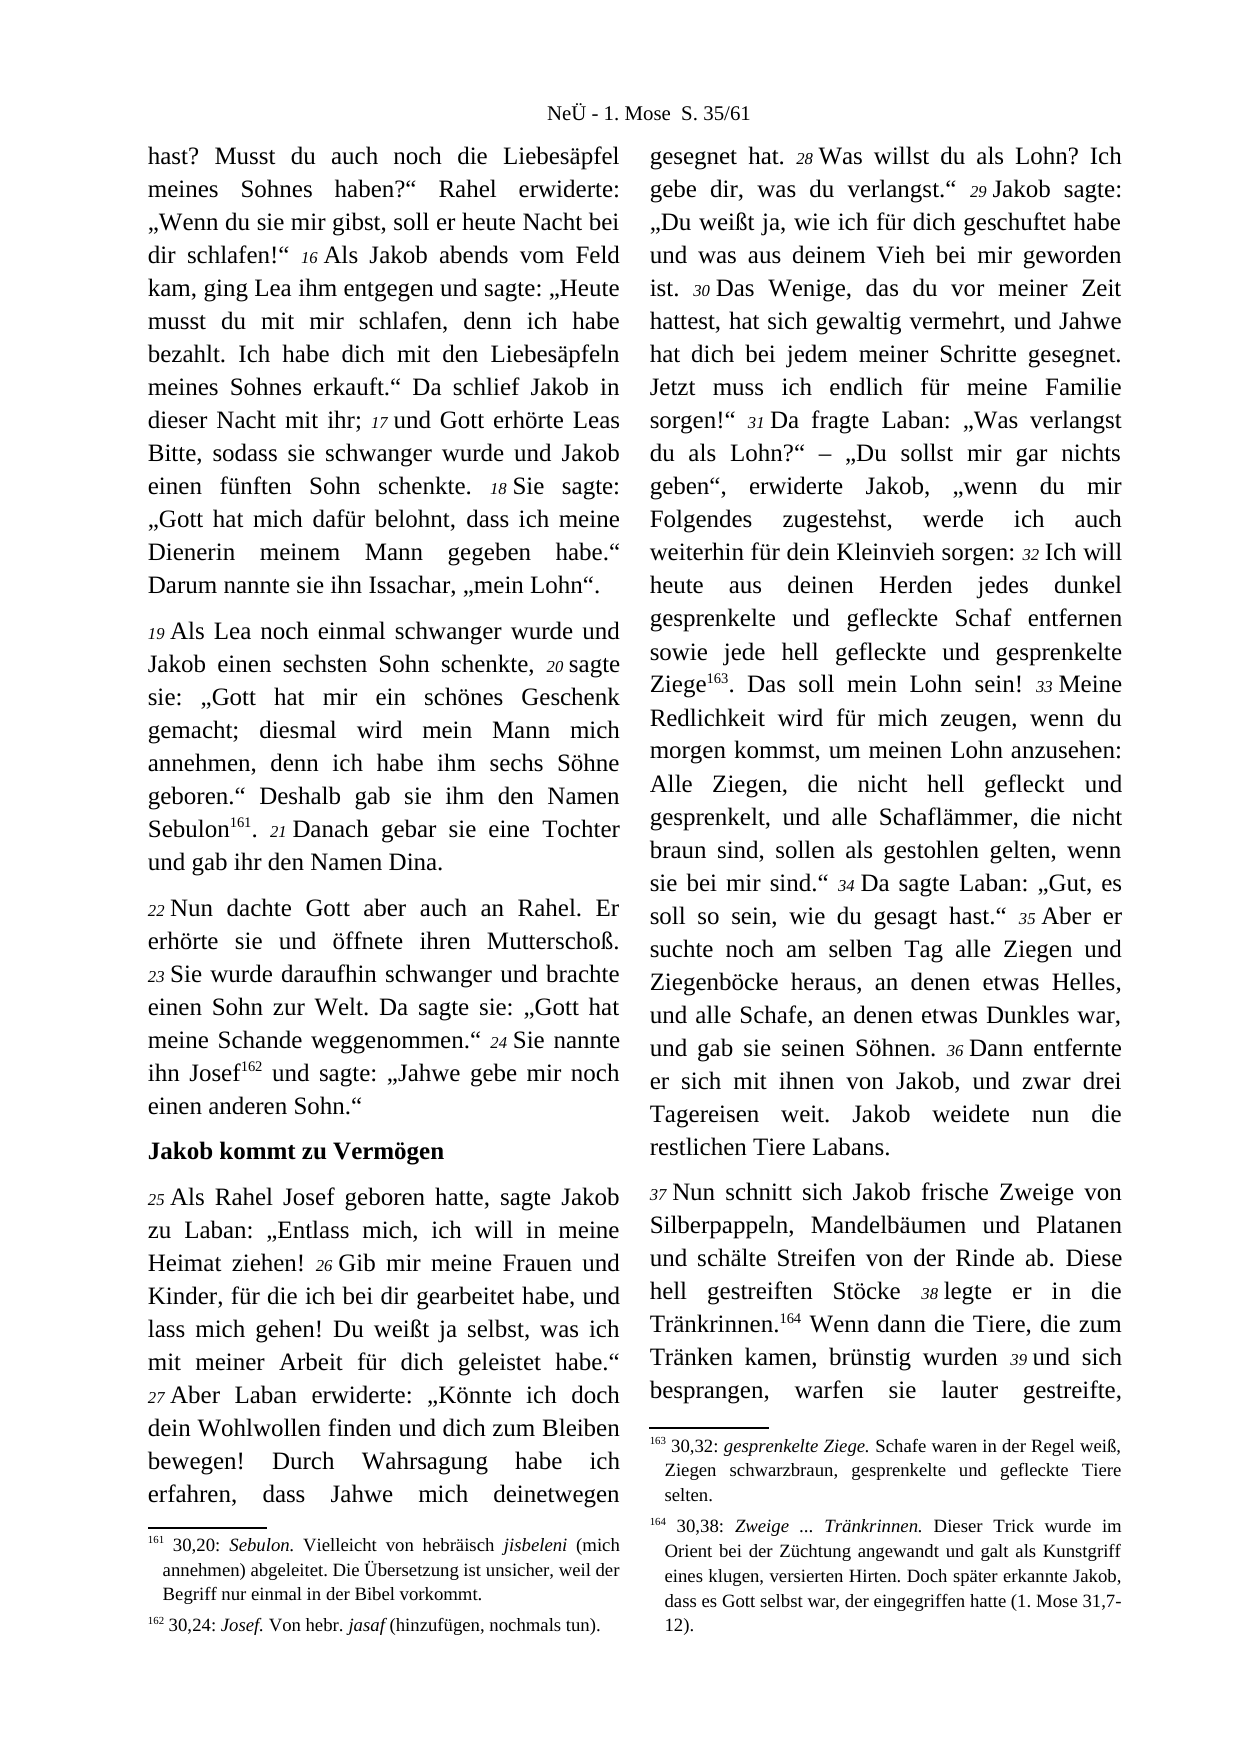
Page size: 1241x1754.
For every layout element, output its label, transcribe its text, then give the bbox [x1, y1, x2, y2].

text 22 Nun dachte Gott aber auch an Rahel. Er erhörte sie und öffnete ihren Mutterschoß. 23 Sie wurde daraufhin schwanger und brachte einen Sohn zur Welt. Da sagte sie: „Gott hat meine Schande weggenommen.“ 24 Sie nannte ihn Josef und sagte: „Jahwe gebe mir noch einen anderen Sohn.“ [148, 893, 620, 1119]
text Jakob kommt zu Vermögen [148, 1136, 620, 1165]
text 25 Als Rahel Josef geboren hatte, sagte Jakob zu Laban: „Entlass mich, ich will in meine Heimat ziehen! 26 Gib mir meine Frauen und Kinder, für die ich bei dir gearbeitet habe, und lass mich gehen! Du weißt ja selbst, was ich mit meiner Arbeit für dich geleistet habe.“ 27 Aber Laban erwiderte: „Könnte ich doch dein Wohlwollen finden und dich zum Bleiben bewegen! Durch Wahrsagung habe ich erfahren, dass Jahwe mich deinetwegen gesegnet hat. 28 Was willst du als Lohn? Ich gebe dir, was du verlangst.“ 29 Jakob sagte: „Du weißt ja, wie ich für dich geschuftet habe und was aus deinem Vieh bei mir geworden ist. 30 Das Wenige, das du vor meiner Zeit hattest, hat sich gewaltig vermehrt, und Jahwe hat dich bei jedem meiner Schritte gesegnet. Jetzt muss ich endlich für meine Familie sorgen!“ 31 Da fragte Laban: „Was verlangst du als Lohn?“ – „Du sollst mir gar nichts geben“, erwiderte Jakob, „wenn du mir Folgendes zugestehst, werde ich auch weiterhin für dein Kleinvieh sorgen: 32 Ich will heute aus deinen Herden jedes dunkel gesprenkelte und gefleckte Schaf entfernen sowie jede hell gefleckte und gesprenkelte Ziege. Das soll mein Lohn sein! 33 Meine Redlichkeit wird für mich zeugen, wenn du morgen kommst, um meinen Lohn anzusehen: Alle Ziegen, die nicht hell gefleckt und gesprenkelt, und alle Schaflämmer, die nicht braun sind, sollen als gestohlen gelten, wenn sie bei mir sind.“ 34 Da sagte Laban: „Gut, es soll so sein, wie du gesagt hast.“ 35 Aber er suchte noch am selben Tag alle Ziegen und Ziegenböcke heraus, an denen etwas Helles, und alle Schafe, an denen etwas Dunkles war, und gab sie seinen Söhnen. 36 Dann entfernte er sich mit ihnen von Jakob, und zwar drei Tagereisen weit. Jakob weidete nun die restlichen Tiere Labans. [649, 141, 1122, 1161]
text 25 Als Rahel Josef geboren hatte, sagte Jakob zu Laban: „Entlass mich, ich will in meine Heimat ziehen! 26 Gib mir meine Frauen und Kinder, für die ich bei dir gearbeitet habe, und lass mich gehen! Du weißt ja selbst, was ich mit meiner Arbeit für dich geleistet habe.“ 27 Aber Laban erwiderte: „Könnte ich doch dein Wohlwollen finden und dich zum Bleiben bewegen! Durch Wahrsagung habe ich erfahren, dass Jahwe mich deinetwegen gesegnet hat. 28 Was willst du als Lohn? Ich gebe dir, was du verlangst.“ 29 Jakob sagte: „Du weißt ja, wie ich für dich geschuftet habe und was aus deinem Vieh bei mir geworden ist. 30 Das Wenige, das du vor meiner Zeit hattest, hat sich gewaltig vermehrt, und Jahwe hat dich bei jedem meiner Schritte gesegnet. Jetzt muss ich endlich für meine Familie sorgen!“ 31 Da fragte Laban: „Was verlangst du als Lohn?“ – „Du sollst mir gar nichts geben“, erwiderte Jakob, „wenn du mir Folgendes zugestehst, werde ich auch weiterhin für dein Kleinvieh sorgen: 32 Ich will heute aus deinen Herden jedes dunkel gesprenkelte und gefleckte Schaf entfernen sowie jede hell gefleckte und gesprenkelte Ziege. Das soll mein Lohn sein! 33 Meine Redlichkeit wird für mich zeugen, wenn du morgen kommst, um meinen Lohn anzusehen: Alle Ziegen, die nicht hell gefleckt und gesprenkelt, und alle Schaflämmer, die nicht braun sind, sollen als gestohlen gelten, wenn sie bei mir sind.“ 34 Da sagte Laban: „Gut, es soll so sein, wie du gesagt hast.“ 35 Aber er suchte noch am selben Tag alle Ziegen und Ziegenböcke heraus, an denen etwas Helles, und alle Schafe, an denen etwas Dunkles war, und gab sie seinen Söhnen. 36 Dann entfernte er sich mit ihnen von Jakob, und zwar drei Tagereisen weit. Jakob weidete nun die restlichen Tiere Labans. [148, 1182, 620, 1508]
text 19 Als Lea noch einmal schwanger wurde und Jakob einen sechsten Sohn schenkte, 20 sagte sie: „Gott hat mir ein schönes Geschenk gemacht; diesmal wird mein Mann mich annehmen, denn ich habe ihm sechs Söhne geboren.“ Deshalb gab sie ihm den Namen Sebulon. 21 Danach gebar sie eine Tochter und gab ihr den Namen Dina. [148, 616, 620, 876]
